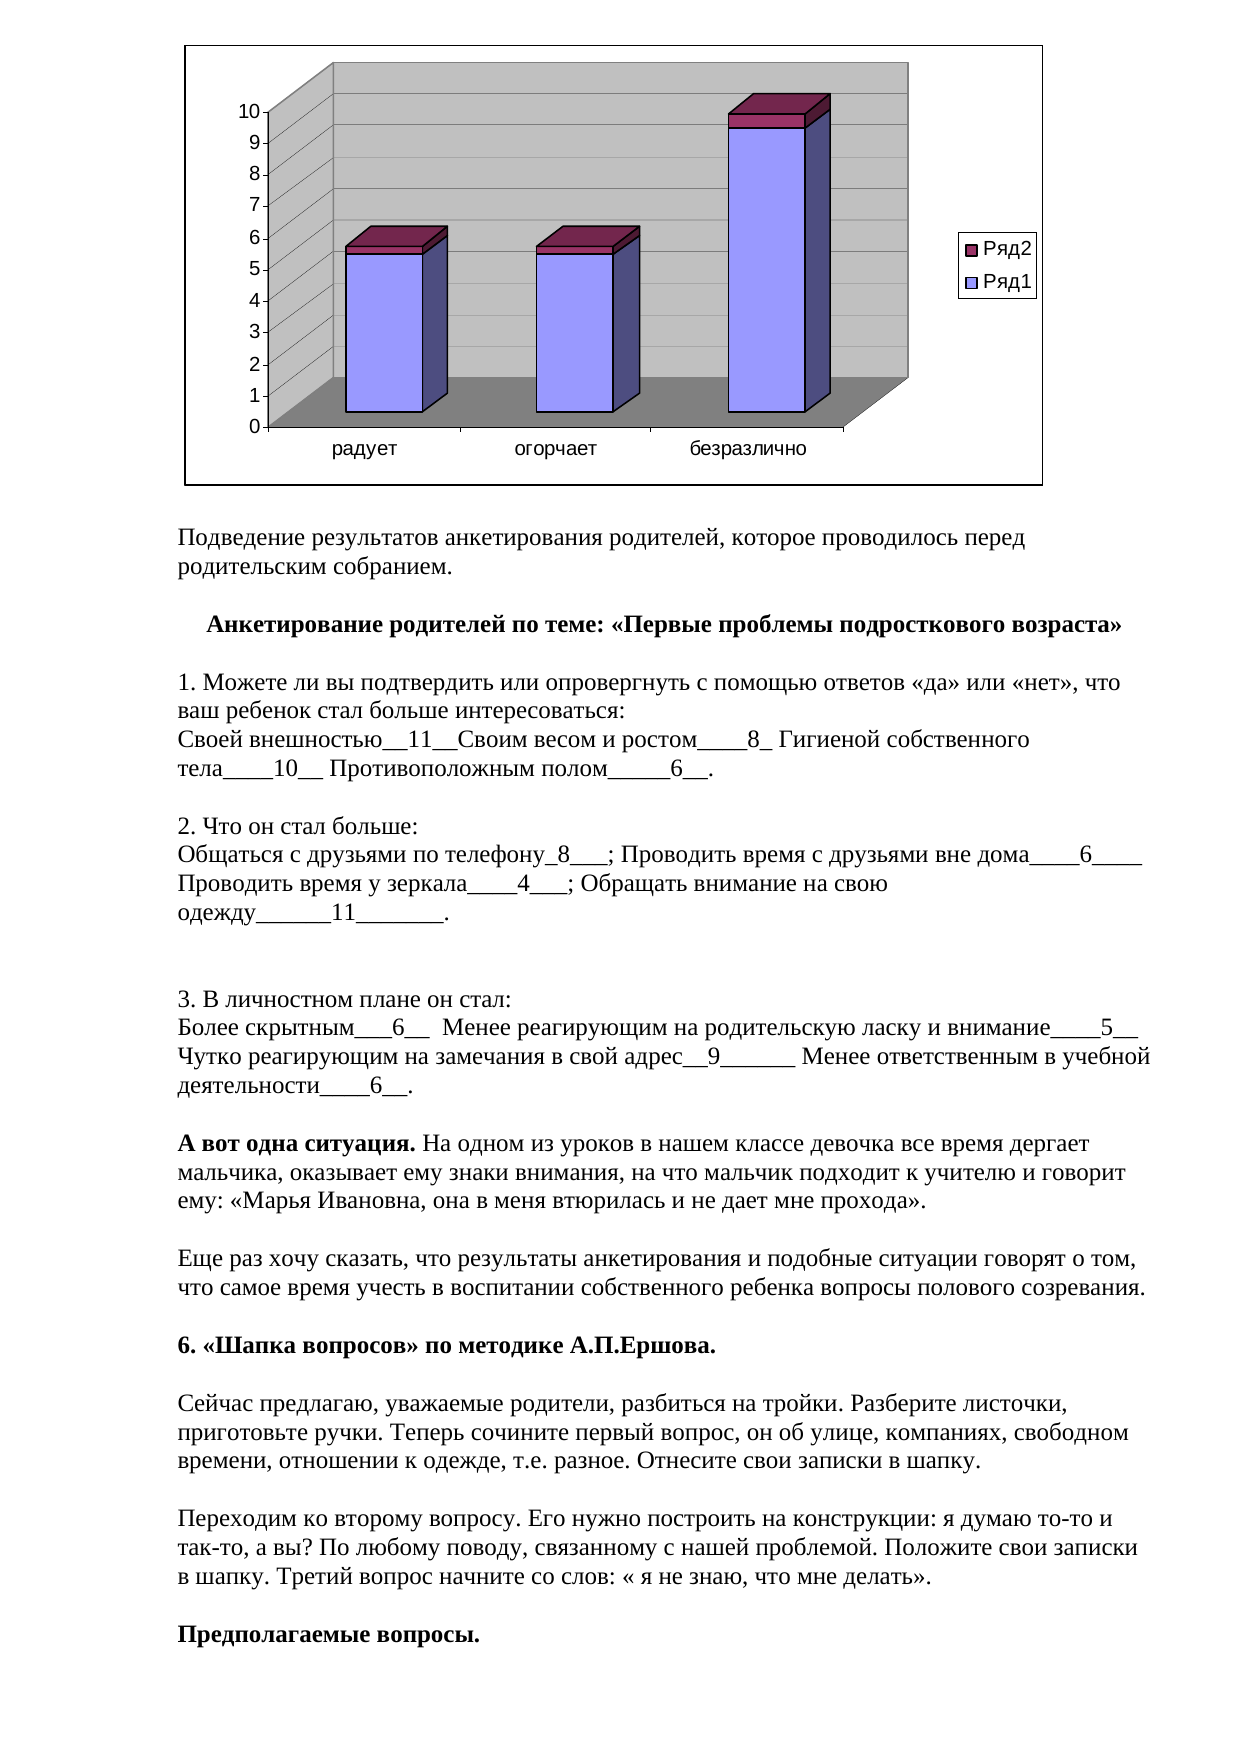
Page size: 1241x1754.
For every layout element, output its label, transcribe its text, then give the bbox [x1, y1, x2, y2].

text 6. «Шапка вопросов» по методике А.П.Ершова. [177, 1330, 1152, 1359]
text Еще раз хочу сказать, что результаты анкетирования и подобные ситуации говорят о том, что самое время учесть в воспитании собственного ребенка вопросы полового созревания. [177, 1243, 1152, 1301]
subtitle Анкетирование родителей по теме: «Первые проблемы подросткового возраста» [177, 609, 1152, 637]
text Сейчас предлагаю, уважаемые родители, разбиться на тройки. Разберите листочки, приготовьте ручки. Теперь сочините первый вопрос, он об улице, компаниях, свободном времени, отношении к одежде, т.е. разное. Отнесите свои записки в шапку. [177, 1388, 1152, 1474]
text 3. В личностном плане он стал: Более скрытным___6__ Менее реагирующим на родительскую ласку и внимание____5__ Чутко реагирующим на замечания в свой адрес__9______ Менее ответственным в учебной деятельности____6__. [177, 955, 1152, 1099]
text Подведение результатов анкетирования родителей, которое проводилось перед родительским собранием. [177, 522, 1152, 579]
text 2. Что он стал больше: Общаться с друзьями по телефону_8___; Проводить время с друзьями вне дома____6____ Проводить время у зеркала____4___; Обращать внимание на свою одежду______11_______. [177, 811, 1152, 926]
text Переходим ко второму вопросу. Его нужно построить на конструкции: я думаю то-то и так-то, а вы? По любому поводу, связанному с нашей проблемой. Положите свои записки в шапку. Третий вопрос начните со слов: « я не знаю, что мне делать». [177, 1503, 1152, 1589]
text А вот одна ситуация. На одном из уроков в нашем классе девочка все время дергает мальчика, оказывает ему знаки внимания, на что мальчик подходит к учителю и говорит ему: «Марья Ивановна, она в меня втюрилась и не дает мне прохода». [177, 1128, 1152, 1214]
text Предполагаемые вопросы. [177, 1619, 1152, 1647]
text 1. Можете ли вы подтвердить или опровергнуть с помощью ответов «да» или «нет», что ваш ребенок стал больше интересоваться: Своей внешностью__11__Своим весом и ростом____8_ Гигиеной собственного тела____10__ Противоположным полом_____6__. [177, 667, 1152, 782]
